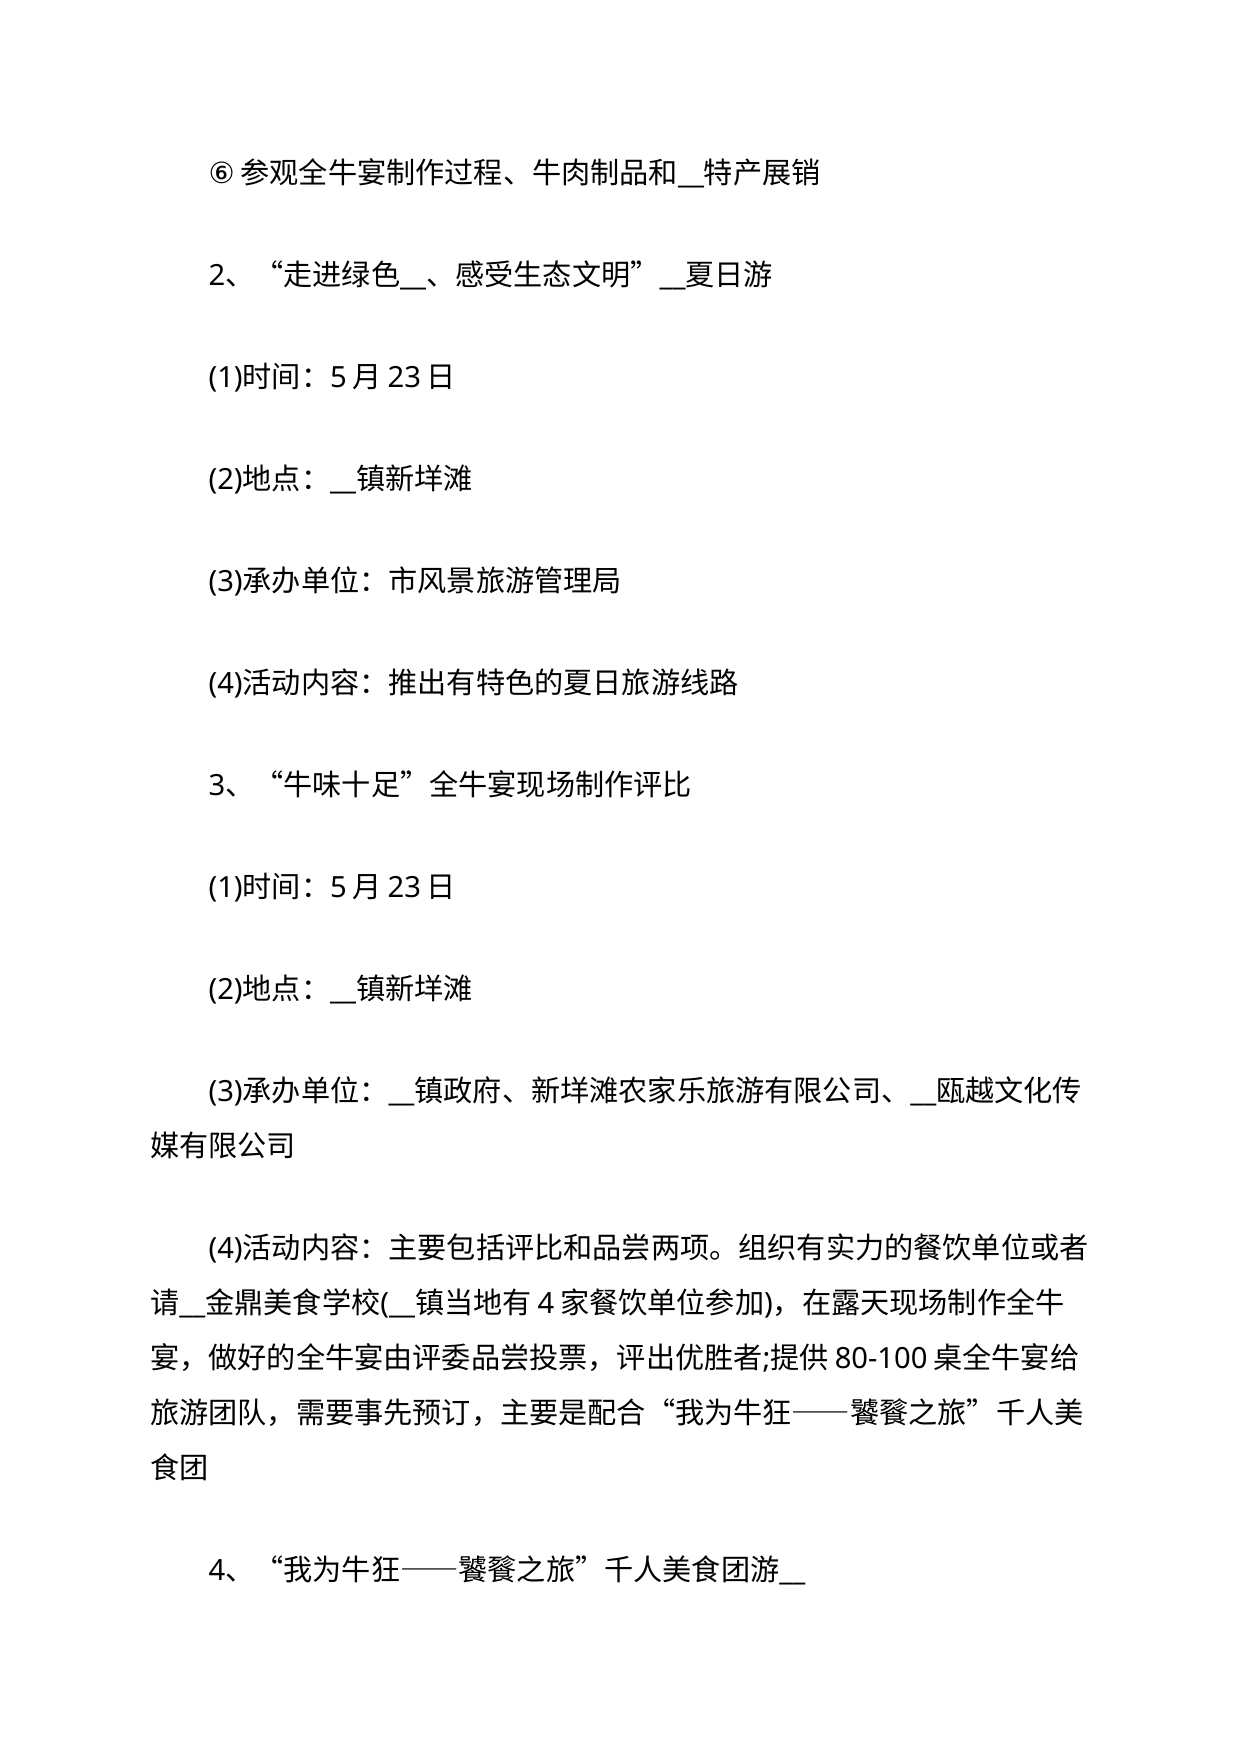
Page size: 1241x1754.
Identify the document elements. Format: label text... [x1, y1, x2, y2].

text (4)活动内容：推出有特色的夏日旅游线路 [150, 660, 1090, 702]
text (3)承办单位：__镇政府、新垟滩农家乐旅游有限公司、__瓯越文化传媒有限公司 [150, 1068, 1090, 1165]
text (2)地点：__镇新垟滩 [150, 966, 1090, 1008]
text 3、“牛味十足”全牛宴现场制作评比 [150, 762, 1090, 804]
text (2)地点：__镇新垟滩 [150, 456, 1090, 498]
text 2、“走进绿色__、感受生态文明”__夏日游 [150, 252, 1090, 294]
text (1)时间：5月23日 [150, 864, 1090, 906]
text (3)承办单位：市风景旅游管理局 [150, 558, 1090, 600]
text (4)活动内容：主要包括评比和品尝两项。组织有实力的餐饮单位或者请__金鼎美食学校(__镇当地有4家餐饮单位参加)，在露天现场制作全牛宴，做好的全牛宴由评委品尝投票，评出优胜者;提供80-100桌全牛宴给旅游团队，需要事先预订，主要是配合“我为牛狂——饕餮之旅”千人美食团 [150, 1224, 1090, 1487]
text (1)时间：5月23日 [150, 354, 1090, 396]
text 4、“我为牛狂——饕餮之旅”千人美食团游__ [150, 1546, 1090, 1589]
text ⑥参观全牛宴制作过程、牛肉制品和__特产展销 [150, 150, 1090, 192]
